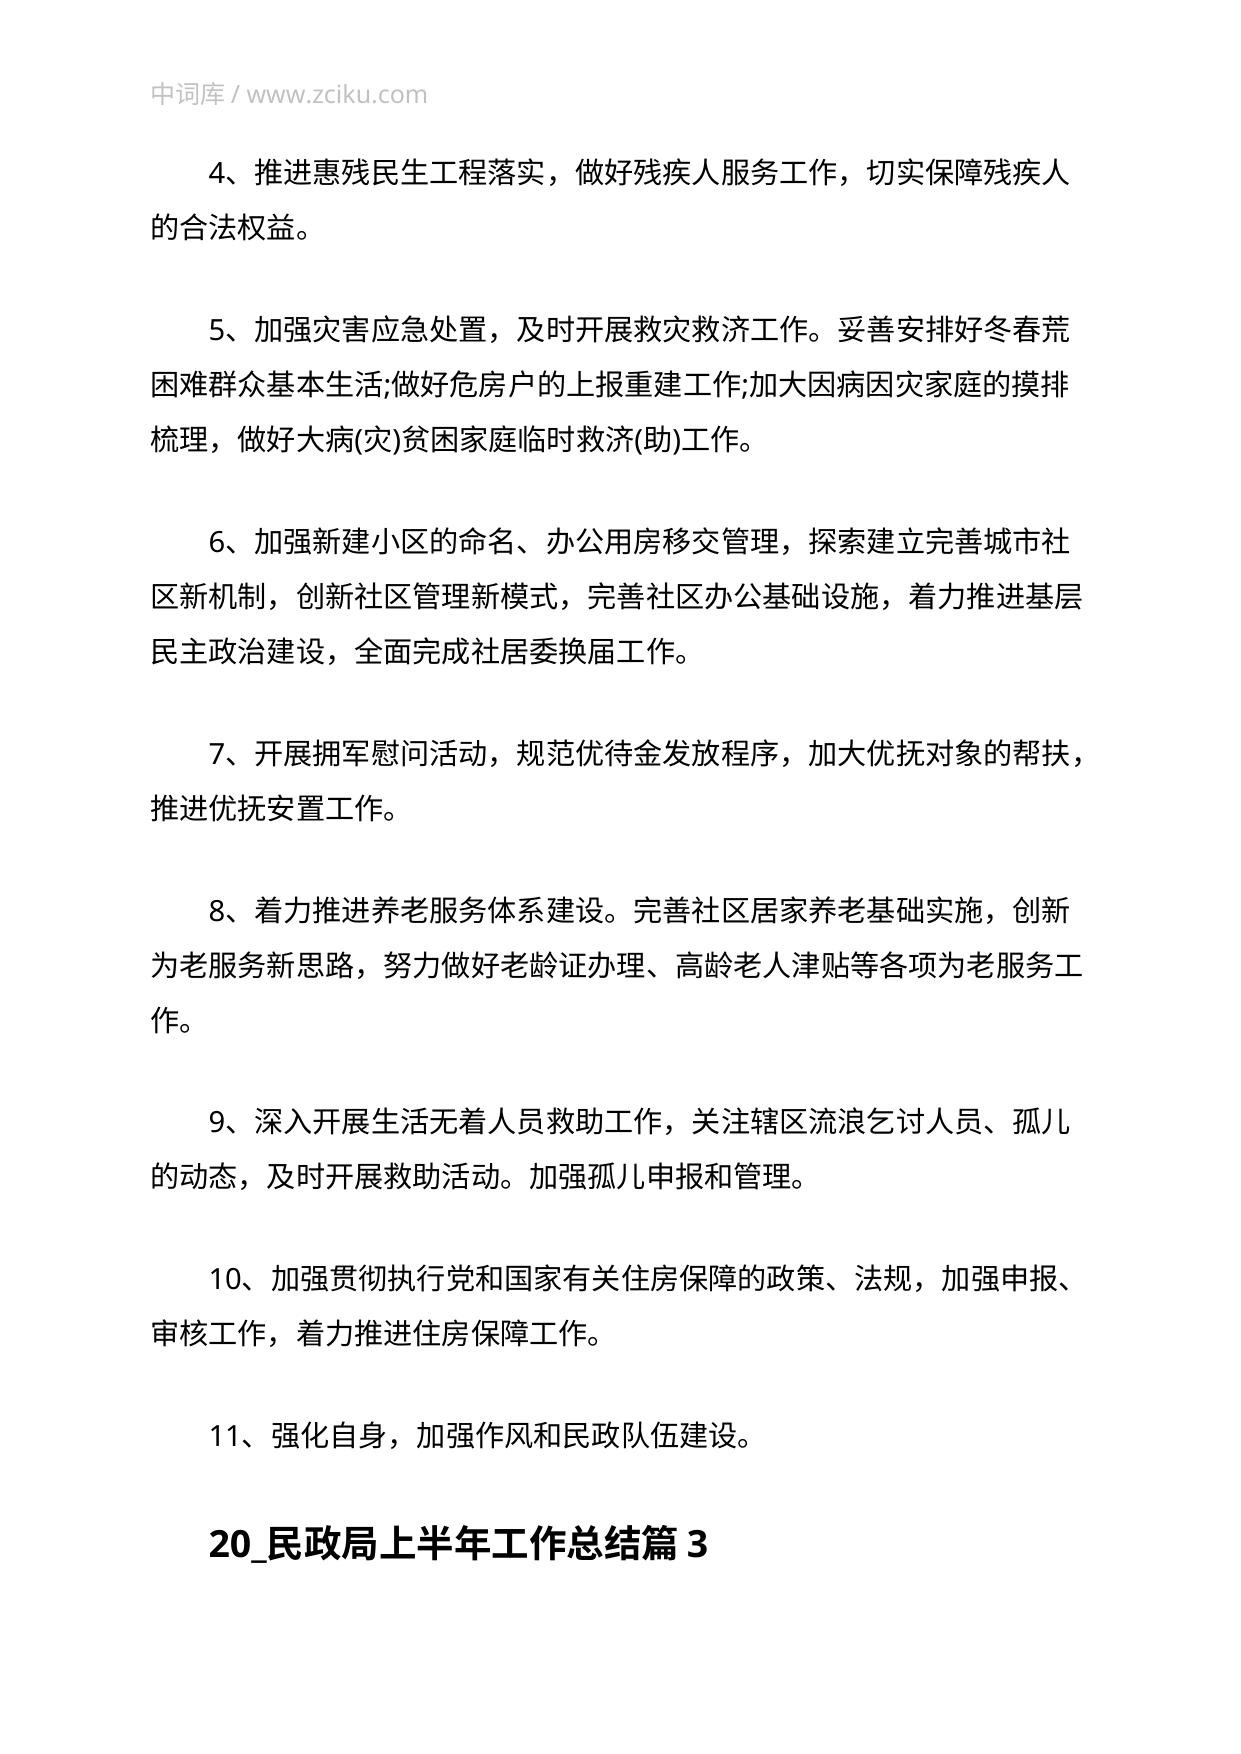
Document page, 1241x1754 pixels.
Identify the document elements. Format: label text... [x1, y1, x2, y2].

text 9、深入开展生活无着人员救助工作，关注辖区流浪乞讨人员、孤儿的动态，及时开展救助活动。加强孤儿申报和管理。 [150, 1099, 1090, 1196]
text 7、开展拥军慰问活动，规范优待金发放程序，加大优抚对象的帮扶，推进优抚安置工作。 [150, 730, 1090, 828]
text 4、推进惠残民生工程落实，做好残疾人服务工作，切实保障残疾人的合法权益。 [150, 150, 1090, 247]
text 8、着力推进养老服务体系建设。完善社区居家养老基础实施，创新为老服务新思路，努力做好老龄证办理、高龄老人津贴等各项为老服务工作。 [150, 887, 1090, 1039]
text 6、加强新建小区的命名、办公用房移交管理，探索建立完善城市社区新机制，创新社区管理新模式，完善社区办公基础设施，着力推进基层民主政治建设，全面完成社居委换届工作。 [150, 519, 1090, 671]
text 10、加强贯彻执行党和国家有关住房保障的政策、法规，加强申报、审核工作，着力推进住房保障工作。 [150, 1256, 1090, 1353]
text 11、强化自身，加强作风和民政队伍建设。 [150, 1412, 1090, 1455]
text 5、加强灾害应急处置，及时开展救灾救济工作。妥善安排好冬春荒困难群众基本生活;做好危房户的上报重建工作;加大因病因灾家庭的摸排梳理，做好大病(灾)贫困家庭临时救济(助)工作。 [150, 307, 1090, 459]
text 20_民政局上半年工作总结篇3 [150, 1514, 1090, 1569]
